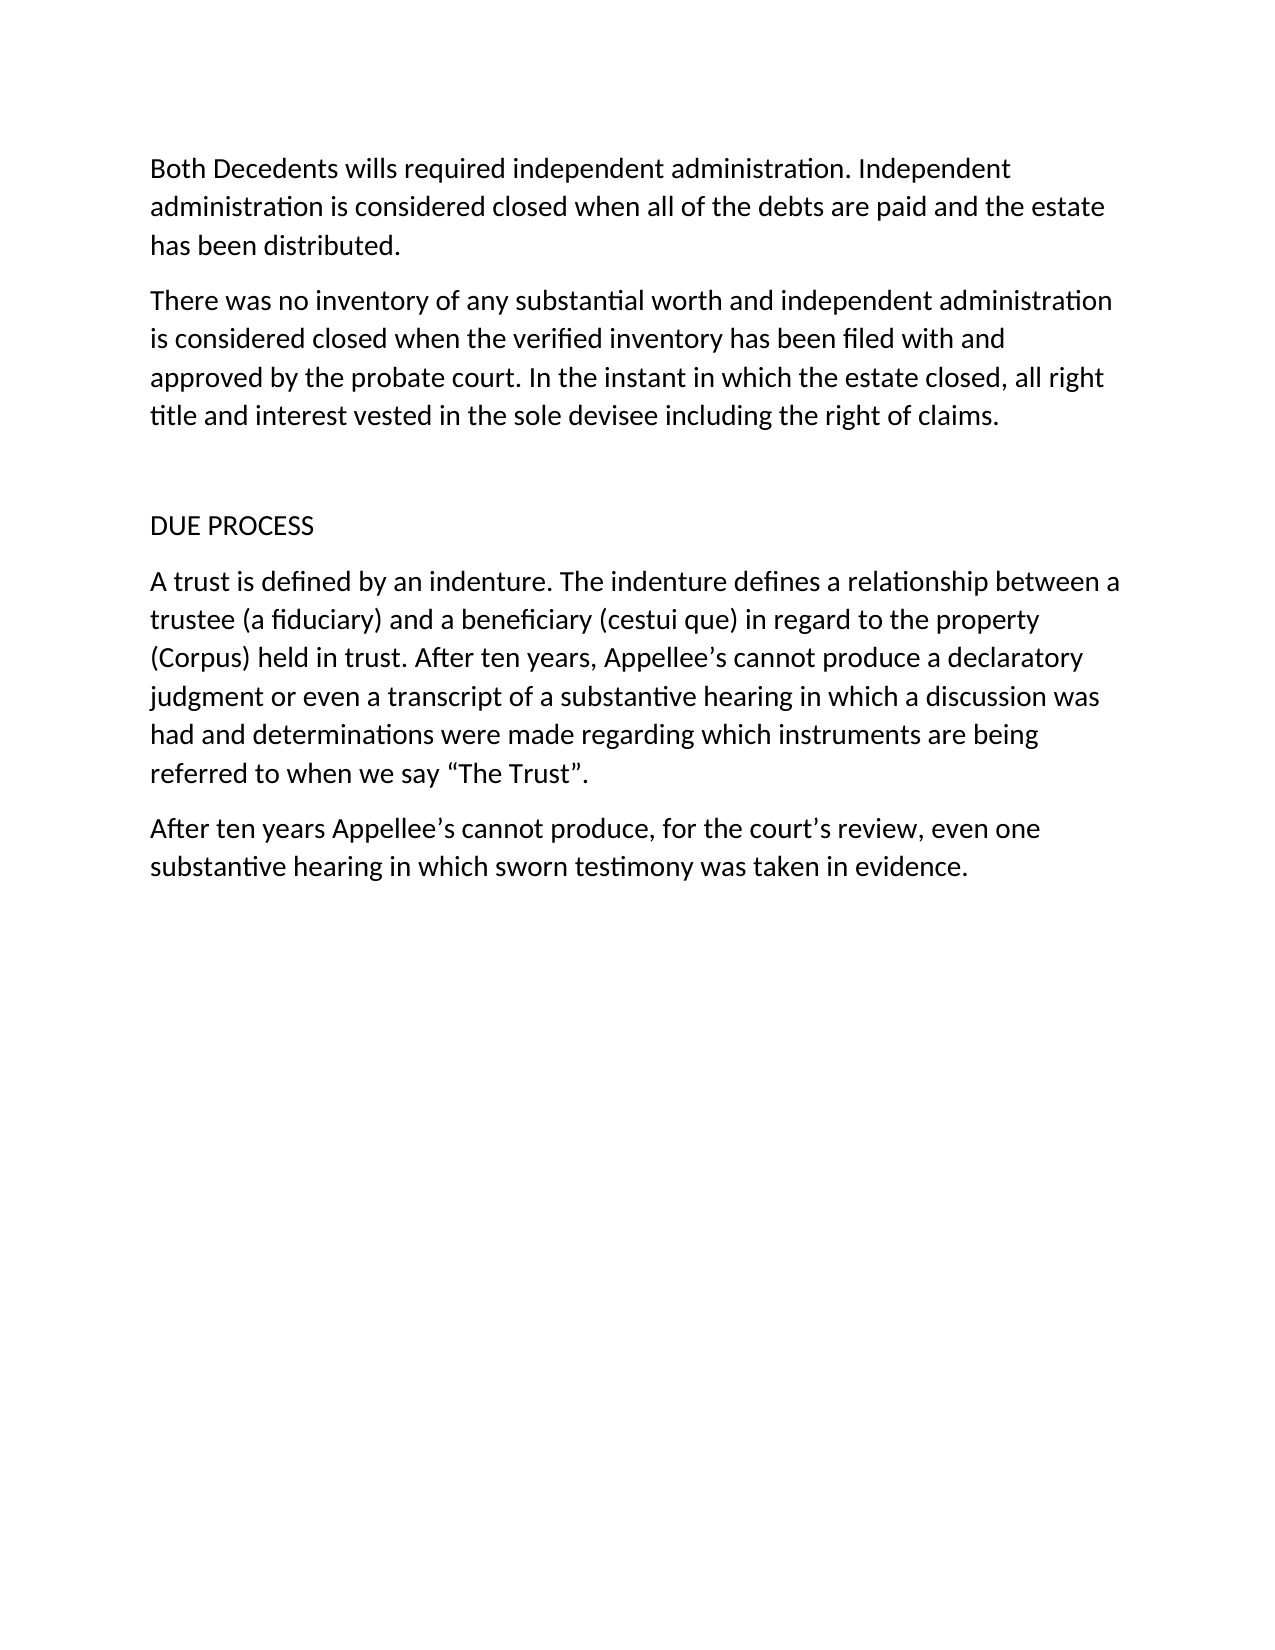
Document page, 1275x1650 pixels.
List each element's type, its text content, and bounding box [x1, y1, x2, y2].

text A trust is defined by an indenture. The indenture defines a relationship between a trustee (a fiduciary) and a beneficiary (cestui que) in regard to the property (Corpus) held in trust. After ten years, Appellee’s cannot produce a declaratory judgment or even a transcript of a substantive hearing in which a discussion was had and determinations were made regarding which instruments are being referred to when we say “The Trust”. [150, 563, 1125, 790]
text Both Decedents wills required independent administration. Independent administration is considered closed when all of the debts are paid and the estate has been distributed. [150, 150, 1125, 262]
text There was no inventory of any substantial worth and independent administration is considered closed when the verified inventory has been filed with and approved by the probate court. In the instant in which the estate closed, all right title and interest vested in the sole devisee including the right of claims. [150, 282, 1125, 433]
text DUE PROCESS [150, 507, 1125, 543]
text After ten years Appellee’s cannot produce, for the court’s review, even one substantive hearing in which sworn testimony was taken in evidence. [150, 810, 1125, 884]
